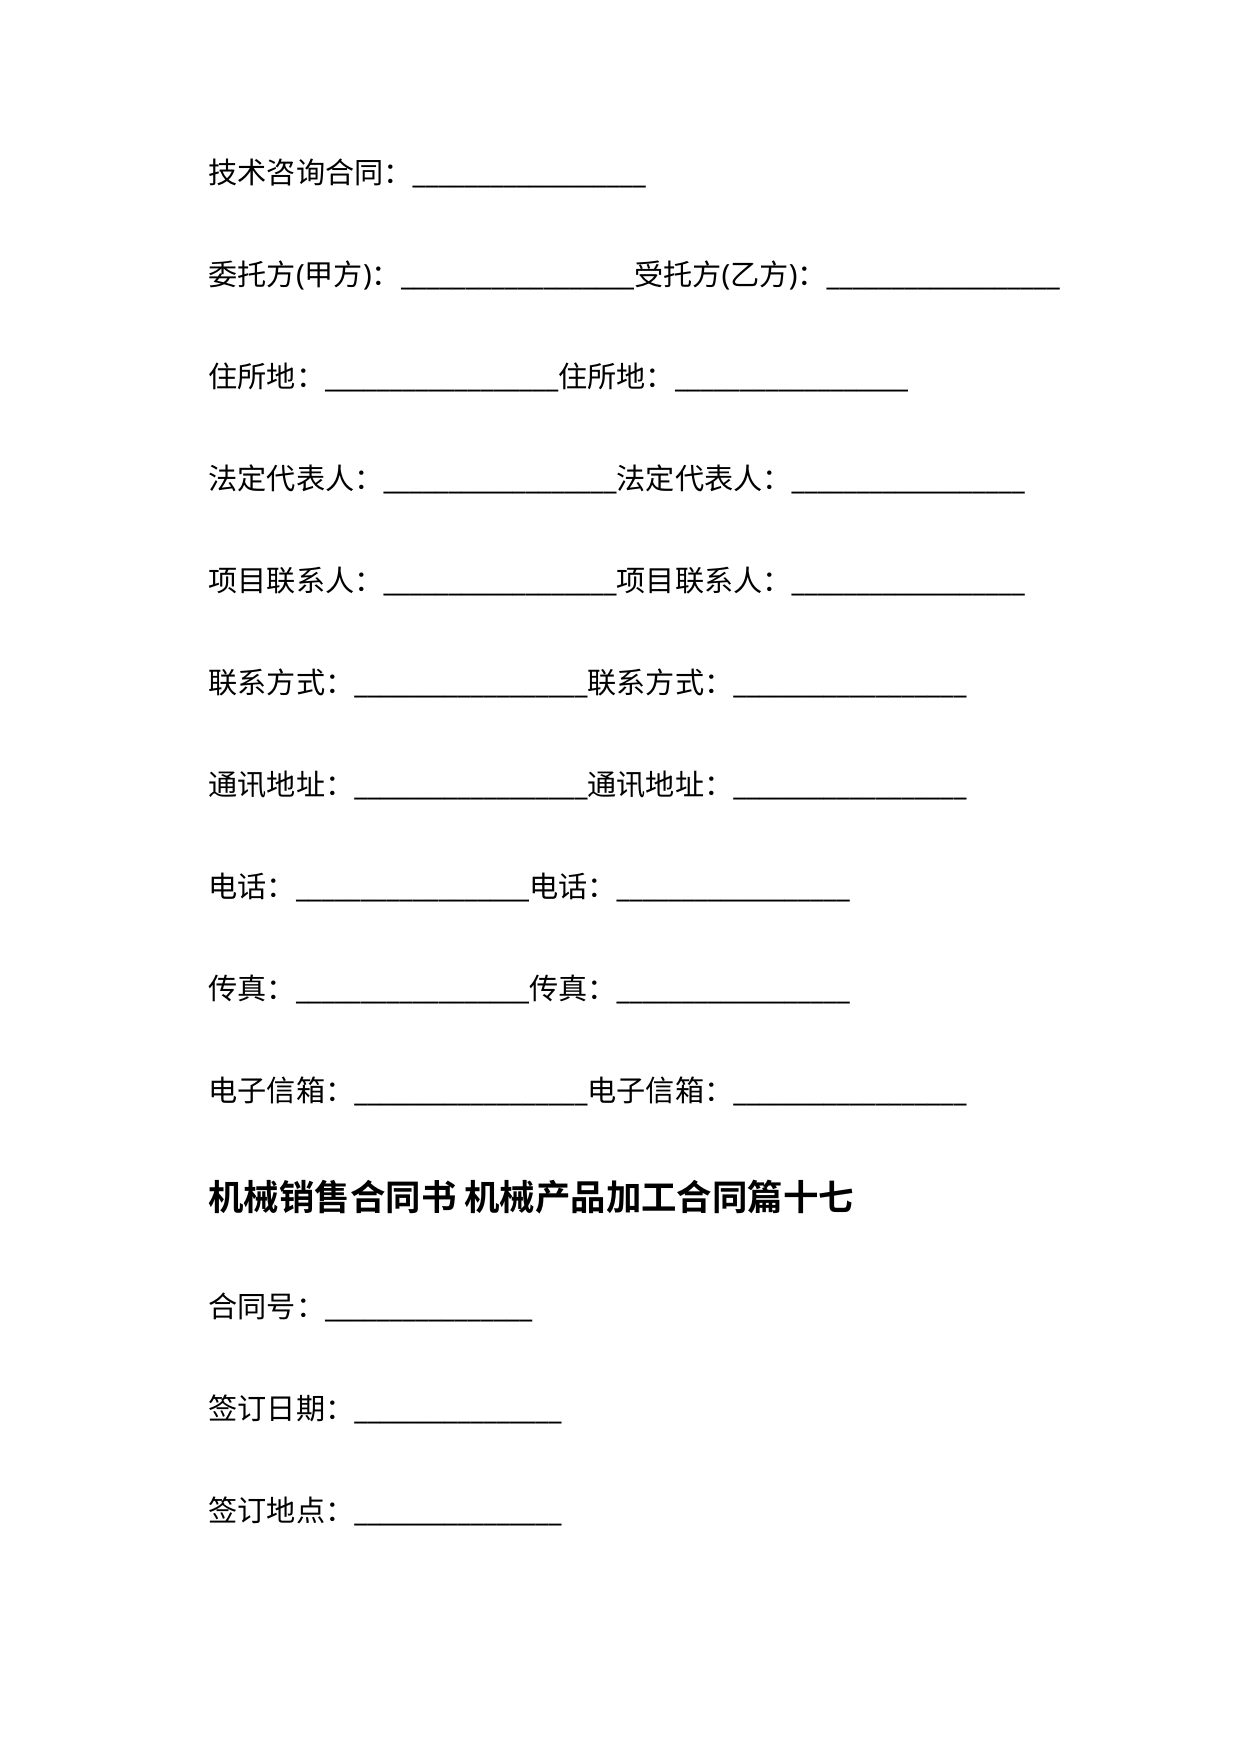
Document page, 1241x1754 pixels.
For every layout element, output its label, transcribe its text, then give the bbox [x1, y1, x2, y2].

text 住所地：__________________住所地：__________________ [150, 354, 1090, 396]
text 法定代表人：__________________法定代表人：__________________ [150, 456, 1090, 498]
text 联系方式：__________________联系方式：__________________ [150, 660, 1090, 702]
text 项目联系人：__________________项目联系人：__________________ [150, 558, 1090, 600]
text 电话：__________________电话：__________________ [150, 864, 1090, 906]
text 传真：__________________传真：__________________ [150, 966, 1090, 1008]
text 委托方(甲方)：__________________受托方(乙方)：__________________ [150, 252, 1090, 294]
text 签订日期：________________ [150, 1385, 1090, 1428]
text 技术咨询合同：__________________ [150, 150, 1090, 192]
text 机械销售合同书 机械产品加工合同篇十七 [150, 1170, 1090, 1221]
text 合同号：________________ [150, 1283, 1090, 1326]
text 通讯地址：__________________通讯地址：__________________ [150, 762, 1090, 804]
text 电子信箱：__________________电子信箱：__________________ [150, 1068, 1090, 1110]
text 签订地点：________________ [150, 1487, 1090, 1529]
